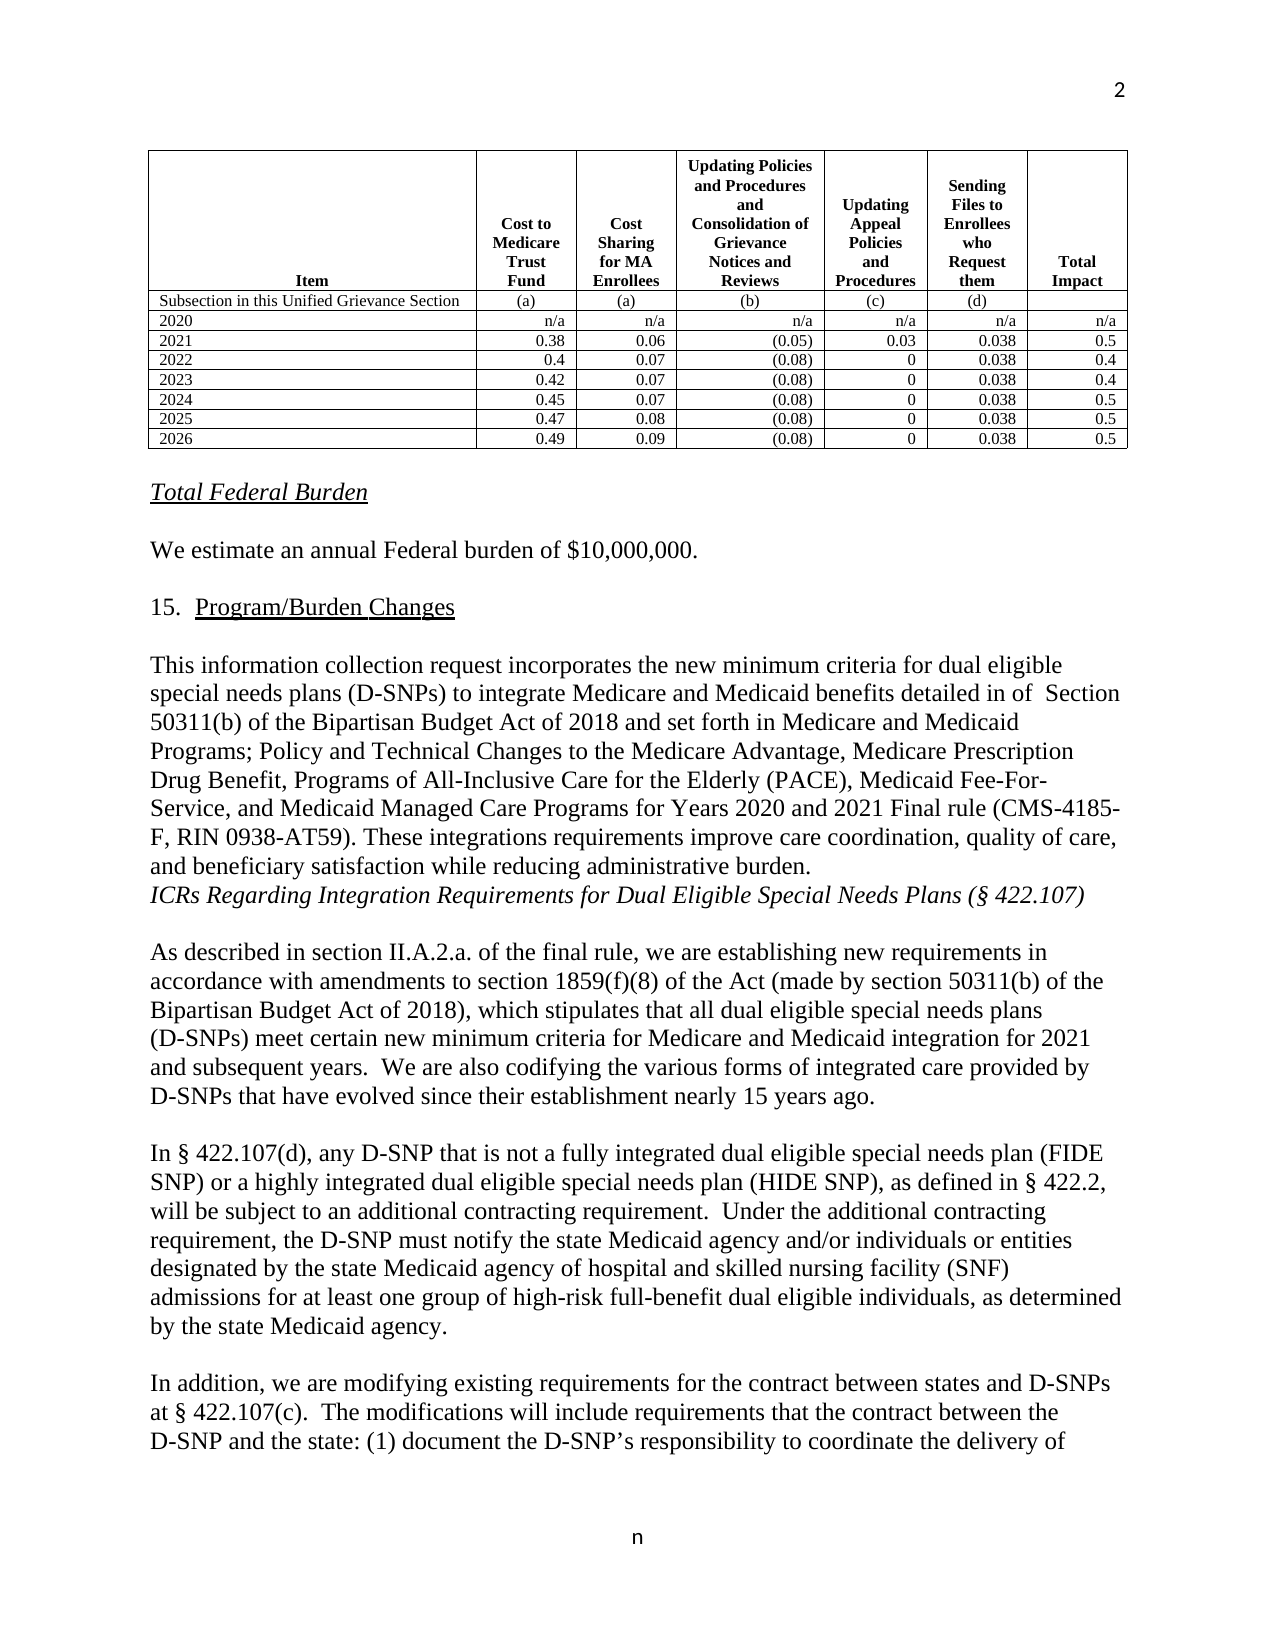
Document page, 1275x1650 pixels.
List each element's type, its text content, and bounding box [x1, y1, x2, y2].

text ICRs Regarding Integration Requirements for Dual Eligible Special Needs Plans (§ 422.107) [150, 880, 1125, 908]
table_header Updating Policies and Procedures and Consolidation of Grievance Notices and Reviews [677, 151, 824, 290]
table_cell 0.038 [928, 331, 1027, 349]
table_cell 0.45 [477, 390, 576, 408]
table_cell 0 [825, 351, 927, 369]
table_cell 2021 [149, 331, 476, 349]
table_cell 0.07 [577, 370, 676, 389]
table_header Item [149, 151, 476, 290]
table_cell 0.4 [1028, 370, 1127, 389]
table_cell (a) [577, 291, 676, 310]
table_cell 0.5 [1028, 410, 1127, 428]
table_cell 0.07 [577, 351, 676, 369]
table_header Total Impact [1028, 151, 1127, 290]
text We estimate an annual Federal burden of $10,000,000. [150, 535, 1125, 563]
table_cell 0 [825, 410, 927, 428]
table_cell 0.038 [928, 410, 1027, 428]
table_header Cost to Medicare Trust Fund [477, 151, 576, 290]
table_cell n/a [928, 311, 1027, 330]
table_cell (0.08) [677, 390, 824, 408]
text This information collection request incorporates the new minimum criteria for dual eligible special needs plans (D-SNPs) to integrate Medicare and Medicaid benefits detailed in of Section 50311(b) of the Bipartisan Budget Act of 2018 and set forth in Medicare and Medicaid Programs; Policy and Technical Changes to the Medicare Advantage, Medicare Prescription Drug Benefit, Programs of All-Inclusive Care for the Elderly (PACE), Medicaid Fee-For-Service, and Medicaid Managed Care Programs for Years 2020 and 2021 Final rule (CMS-4185-F, RIN 0938-AT59). These integrations requirements improve care coordination, quality of care, and beneficiary satisfaction while reducing administrative burden. [150, 650, 1125, 880]
table_cell 2022 [149, 351, 476, 369]
table_cell 0 [825, 390, 927, 408]
table_header Cost Sharing for MA Enrollees [577, 151, 676, 290]
table_cell 0.038 [928, 370, 1027, 389]
table_cell 0.038 [928, 351, 1027, 369]
table_cell 0.09 [577, 429, 676, 448]
table_cell 0.07 [577, 390, 676, 408]
text As described in section II.A.2.a. of the final rule, we are establishing new requirements in accordance with amendments to section 1859(f)(8) of the Act (made by section 50311(b) of the Bipartisan Budget Act of 2018), which stipulates that all dual eligible special needs plans (D-SNPs) meet certain new minimum criteria for Medicare and Medicaid integration for 2021 and subsequent years. We are also codifying the various forms of integrated care provided by D-SNPs that have evolved since their establishment nearly 15 years ago. [150, 937, 1125, 1110]
table_cell 0.4 [477, 351, 576, 369]
table_cell 0.38 [477, 331, 576, 349]
table_cell Subsection in this Unified Grievance Section [149, 291, 476, 310]
table_cell (d) [928, 291, 1027, 310]
table_cell (0.05) [677, 331, 824, 349]
table_cell (0.08) [677, 410, 824, 428]
table_cell 0.5 [1028, 390, 1127, 408]
table_cell n/a [1028, 311, 1127, 330]
table_cell (0.08) [677, 429, 824, 448]
table_cell 0.038 [928, 429, 1027, 448]
table_cell 0.08 [577, 410, 676, 428]
table_cell (a) [477, 291, 576, 310]
table_cell [1028, 291, 1127, 310]
table_cell 2024 [149, 390, 476, 408]
table_cell 0.03 [825, 331, 927, 349]
table_cell 0 [825, 370, 927, 389]
table_cell 0.5 [1028, 429, 1127, 448]
table_cell 2023 [149, 370, 476, 389]
table_cell 2025 [149, 410, 476, 428]
table_cell 0.06 [577, 331, 676, 349]
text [150, 1368, 1125, 1455]
table_cell 2020 [149, 311, 476, 330]
text In § 422.107(d), any D-SNP that is not a fully integrated dual eligible special needs plan (FIDE SNP) or a highly integrated dual eligible special needs plan (HIDE SNP), as defined in § 422.2, will be subject to an additional contracting requirement. Under the additional contracting requirement, the D-SNP must notify the state Medicaid agency and/or individuals or entities designated by the state Medicaid agency of hospital and skilled nursing facility (SNF) admissions for at least one group of high-risk full-benefit dual eligible individuals, as determined by the state Medicaid agency. [150, 1138, 1125, 1340]
table_cell 0.5 [1028, 331, 1127, 349]
table_cell 0.038 [928, 390, 1027, 408]
table_cell 0.47 [477, 410, 576, 428]
table_cell 0 [825, 429, 927, 448]
table_cell n/a [825, 311, 927, 330]
table_cell 0.4 [1028, 351, 1127, 369]
table_cell 0.49 [477, 429, 576, 448]
table_cell n/a [477, 311, 576, 330]
table_cell 0.42 [477, 370, 576, 389]
table_header Updating Appeal Policies and Procedures [825, 151, 927, 290]
table_cell (0.08) [677, 351, 824, 369]
table_cell n/a [677, 311, 824, 330]
text 15. Program/Burden Changes [150, 592, 1125, 621]
table_cell n/a [577, 311, 676, 330]
text Total Federal Burden [150, 477, 1125, 506]
table_cell (0.08) [677, 370, 824, 389]
table_header Sending Files to Enrollees who Request them [928, 151, 1027, 290]
table_cell 2026 [149, 429, 476, 448]
table_cell (c) [825, 291, 927, 310]
table_cell (b) [677, 291, 824, 310]
